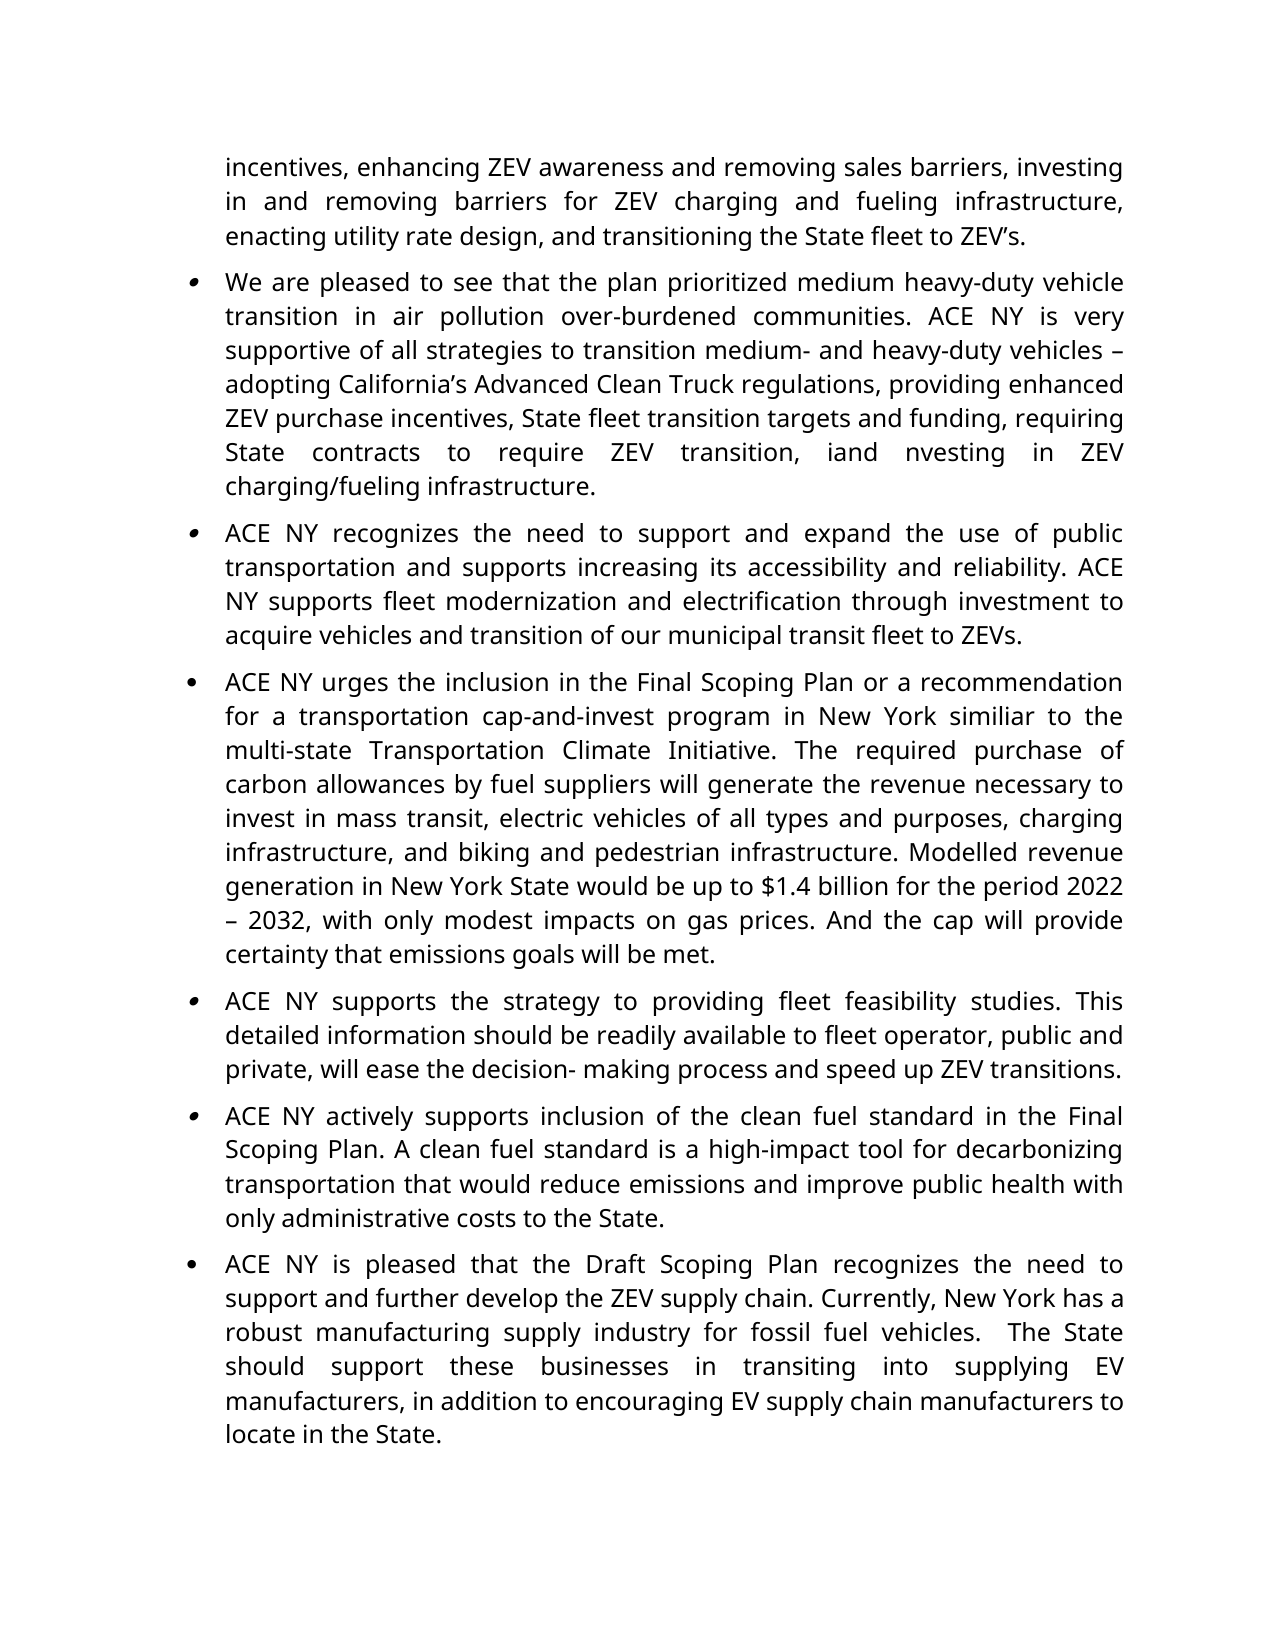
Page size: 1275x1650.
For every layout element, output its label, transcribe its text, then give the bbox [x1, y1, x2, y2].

list We are pleased to see that the plan prioritized medium heavy-duty vehicle transition in air pollution over-burdened communities. ACE NY is very supportive of all strategies to transition medium- and heavy-duty vehicles – adopting California’s Advanced Clean Truck regulations, providing enhanced ZEV purchase incentives, State fleet transition targets and funding, requiring State contracts to require ZEV transition, iand nvesting in ZEV charging/fueling infrastructure. [187, 265, 1125, 503]
list ACE NY supports the strategy to providing fleet feasibility studies. This detailed information should be readily available to fleet operator, public and private, will ease the decision- making process and speed up ZEV transitions. [187, 983, 1125, 1086]
list ACE NY recognizes the need to support and expand the use of public transportation and supports increasing its accessibility and reliability. ACE NY supports fleet modernization and electrification through investment to acquire vehicles and transition of our municipal transit fleet to ZEVs. [187, 516, 1125, 652]
list ACE NY urges the inclusion in the Final Scoping Plan or a recommendation for a transportation cap-and-invest program in New York similiar to the multi-state Transportation Climate Initiative. The required purchase of carbon allowances by fuel suppliers will generate the revenue necessary to invest in mass transit, electric vehicles of all types and purposes, charging infrastructure, and biking and pedestrian infrastructure. Modelled revenue generation in New York State would be up to $1.4 billion for the period 2022 – 2032, with only modest impacts on gas prices. And the cap will provide certainty that emissions goals will be met. [187, 664, 1125, 971]
list ACE NY is pleased that the Draft Scoping Plan recognizes the need to support and further develop the ZEV supply chain. Currently, New York has a robust manufacturing supply industry for fossil fuel vehicles. The State should support these businesses in transiting into supplying EV manufacturers, in addition to encouraging EV supply chain manufacturers to locate in the State. [187, 1247, 1125, 1451]
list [187, 150, 1125, 252]
list ACE NY actively supports inclusion of the clean fuel standard in the Final Scoping Plan. A clean fuel standard is a high-impact tool for decarbonizing transportation that would reduce emissions and improve public health with only administrative costs to the State. [187, 1098, 1125, 1234]
